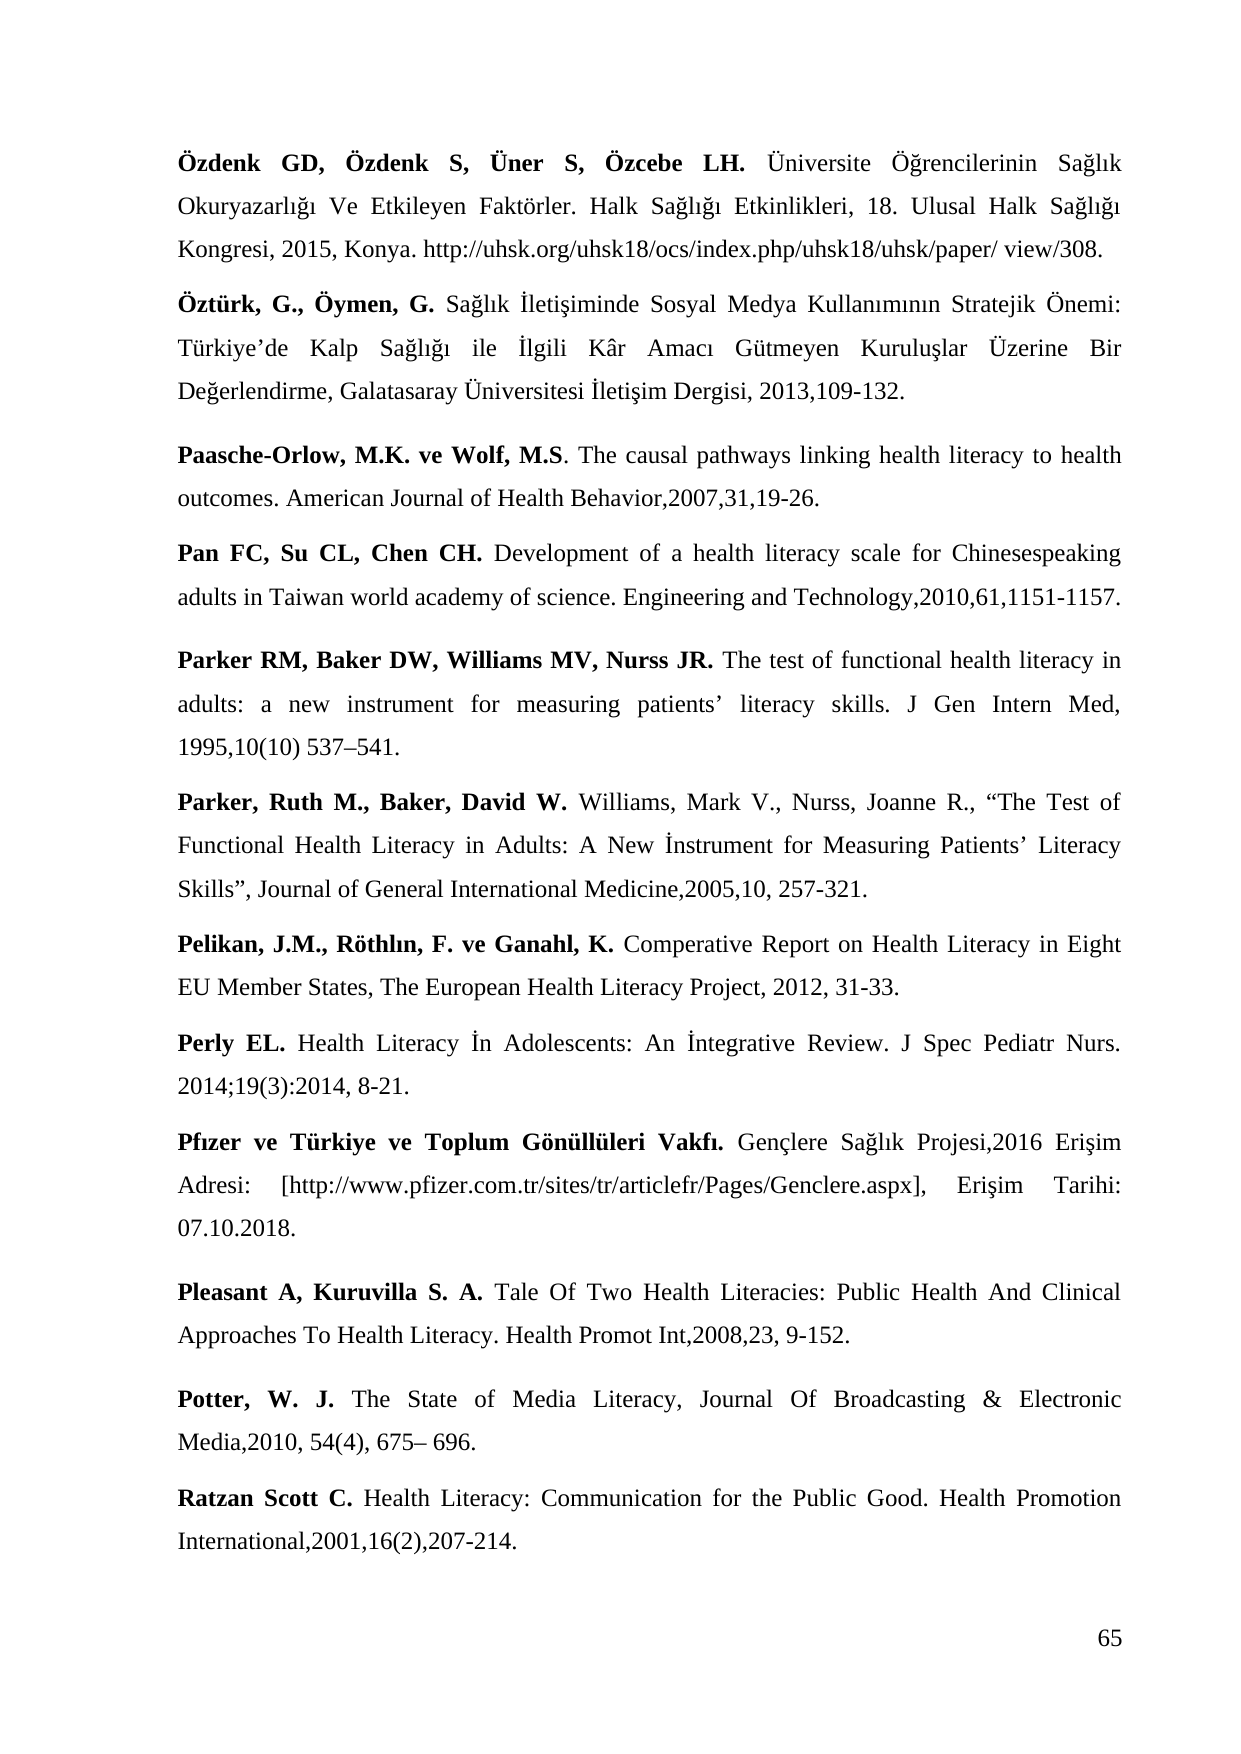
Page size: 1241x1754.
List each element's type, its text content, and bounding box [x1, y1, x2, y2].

text Ratzan Scott C. Health Literacy: Communication for the Public Good. Health Promotion International,2001,16(2),207-214. [177, 1483, 1122, 1555]
text Potter, W. J. The State of Media Literacy, Journal Of Broadcasting & Electronic Media,2010, 54(4), 675– 696. [177, 1384, 1122, 1456]
text Parker RM, Baker DW, Williams MV, Nurss JR. The test of functional health literacy in adults: a new instrument for measuring patients’ literacy skills. J Gen Intern Med, 1995,10(10) 537–541. [177, 646, 1122, 761]
text Pleasant A, Kuruvilla S. A. Tale Of Two Health Literacies: Public Health And Clinical Approaches To Health Literacy. Health Promot Int,2008,23, 9-152. [177, 1277, 1122, 1349]
text Öztürk, G., Öymen, G. Sağlık İletişiminde Sosyal Medya Kullanımının Stratejik Önemi: Türkiye’de Kalp Sağlığı ile İlgili Kâr Amacı Gütmeyen Kuruluşlar Üzerine Bir Değerlendirme, Galatasaray Üniversitesi İletişim Dergisi, 2013,109-132. [177, 289, 1122, 404]
text Özdenk GD, Özdenk S, Üner S, Özcebe LH. Üniversite Öğrencilerinin Sağlık Okuryazarlığı Ve Etkileyen Faktörler. Halk Sağlığı Etkinlikleri, 18. Ulusal Halk Sağlığı Kongresi, 2015, Konya. http://uhsk.org/uhsk18/ocs/index.php/uhsk18/uhsk/paper/ view/308. [177, 148, 1122, 263]
text Parker, Ruth M., Baker, David W. Williams, Mark V., Nurss, Joanne R., “The Test of Functional Health Literacy in Adults: A New İnstrument for Measuring Patients’ Literacy Skills”, Journal of General International Medicine,2005,10, 257-321. [177, 787, 1122, 902]
text Pelikan, J.M., Röthlın, F. ve Ganahl, K. Comperative Report on Health Literacy in Eight EU Member States, The European Health Literacy Project, 2012, 31-33. [177, 929, 1122, 1001]
text Pfızer ve Türkiye ve Toplum Gönüllüleri Vakfı. Gençlere Sağlık Projesi,2016 Erişim Adresi: [http://www.pfizer.com.tr/sites/tr/articlefr/Pages/Genclere.aspx], Erişim Tarihi: 07.10.2018. [177, 1127, 1122, 1242]
text Perly EL. Health Literacy İn Adolescents: An İntegrative Review. J Spec Pediatr Nurs. 2014;19(3):2014, 8-21. [177, 1028, 1122, 1100]
text Paasche-Orlow, M.K. ve Wolf, M.S. The causal pathways linking health literacy to health outcomes. American Journal of Health Behavior,2007,31,19-26. [177, 440, 1122, 512]
text Pan FC, Su CL, Chen CH. Development of a health literacy scale for Chinesespeaking adults in Taiwan world academy of science. Engineering and Technology,2010,61,1151-1157. [177, 538, 1122, 610]
